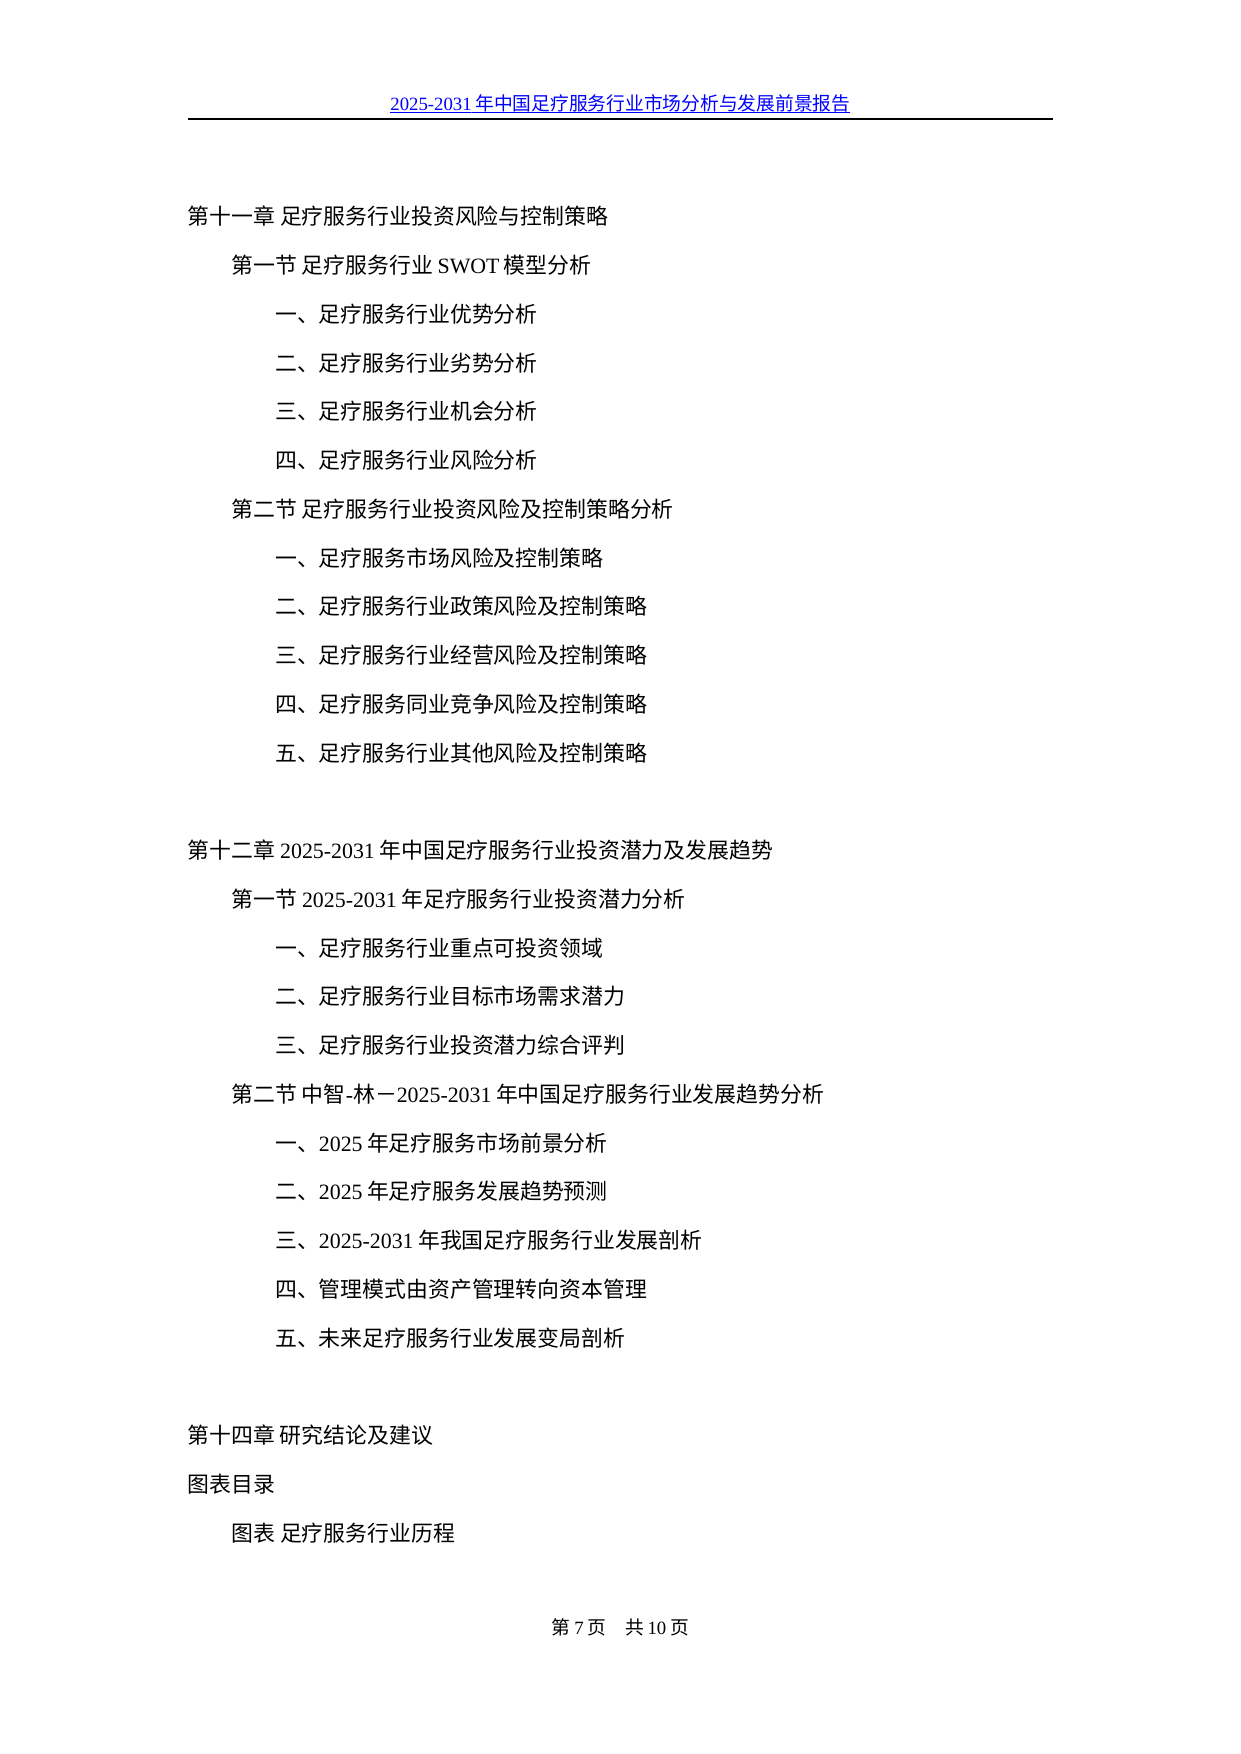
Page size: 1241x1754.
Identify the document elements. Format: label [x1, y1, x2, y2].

text [187, 150, 1053, 1548]
